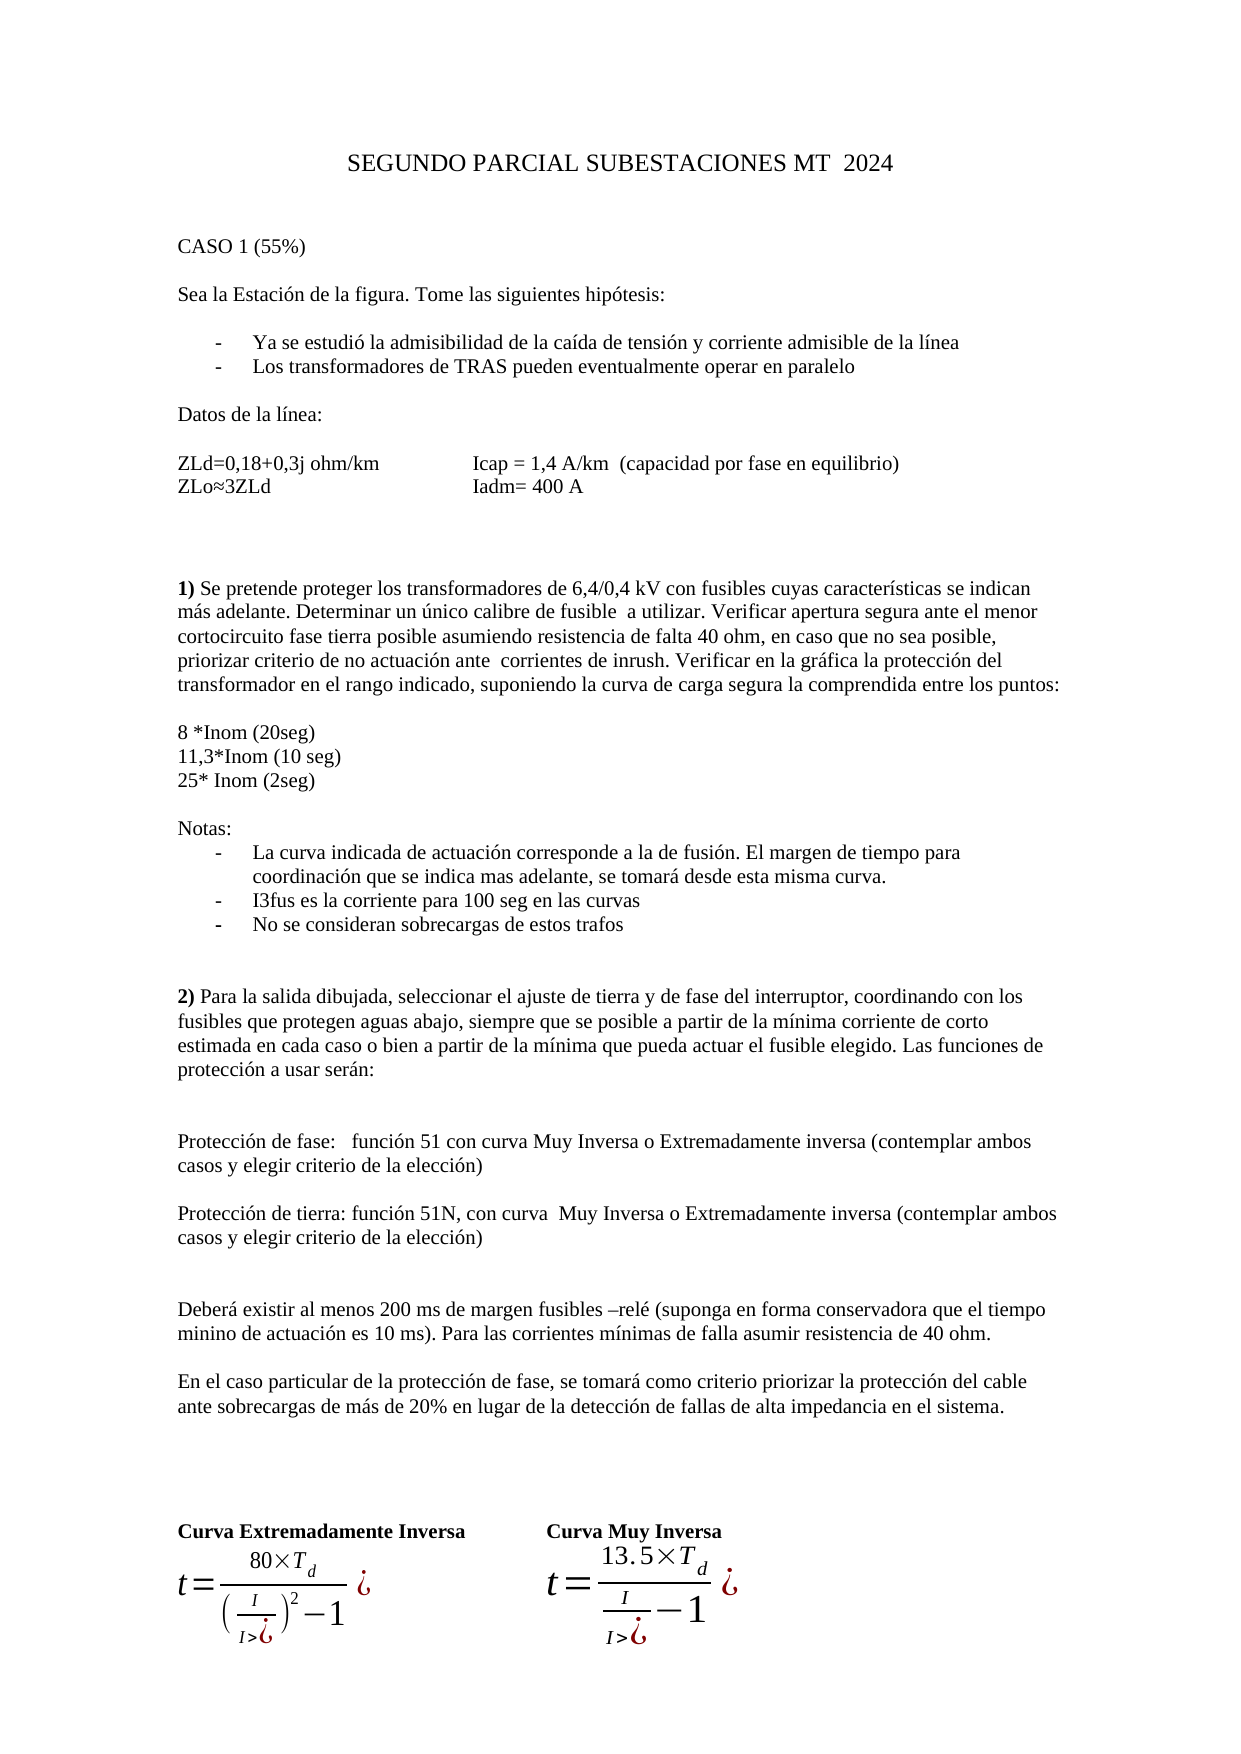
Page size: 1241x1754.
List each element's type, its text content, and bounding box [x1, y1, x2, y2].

text ZLo≈3ZLd Iadm= 400 A [177, 474, 1063, 498]
text CASO 1 (55%) [177, 234, 1063, 258]
text 2) Para la salida dibujada, seleccionar el ajuste de tierra y de fase del interruptor, coordinando con los fusibles que protegen aguas abajo, siempre que se posible a partir de la mínima corriente de corto estimada en cada caso o bien a partir de la mínima que pueda actuar el fusible elegido. Las funciones de protección a usar serán: [177, 984, 1063, 1081]
text En el caso particular de la protección de fase, se tomará como criterio priorizar la protección del cable ante sobrecargas de más de 20% en lugar de la detección de fallas de alta impedancia en el sistema. [177, 1369, 1063, 1418]
list No se consideran sobrecargas de estos trafos [215, 912, 1063, 936]
text Deberá existir al menos 200 ms de margen fusibles –relé (suponga en forma conservadora que el tiempo minino de actuación es 10 ms). Para las corrientes mínimas de falla asumir resistencia de 40 ohm. [177, 1297, 1063, 1345]
text 25* Inom (2seg) [177, 768, 1063, 792]
list Ya se estudió la admisibilidad de la caída de tensión y corriente admisible de la línea [215, 330, 1063, 354]
text 1) Se pretende proteger los transformadores de 6,4/0,4 kV con fusibles cuyas características se indican más adelante. Determinar un único calibre de fusible a utilizar. Verificar apertura segura ante el menor cortocircuito fase tierra posible asumiendo resistencia de falta 40 ohm, en caso que no sea posible, priorizar criterio de no actuación ante corrientes de inrush. Verificar en la gráfica la protección del transformador en el rango indicado, suponiendo la curva de carga segura la comprendida entre los puntos: [177, 575, 1063, 696]
text Sea la Estación de la figura. Tome las siguientes hipótesis: [177, 282, 1063, 306]
text Datos de la línea: [177, 402, 1063, 426]
list I3fus es la corriente para 100 seg en las curvas [215, 888, 1063, 912]
text Protección de fase: función 51 con curva Muy Inversa o Extremadamente inversa (contemplar ambos casos y elegir criterio de la elección) [177, 1129, 1063, 1177]
list Los transformadores de TRAS pueden eventualmente operar en paralelo [215, 354, 1063, 378]
text Protección de tierra: función 51N, con curva Muy Inversa o Extremadamente inversa (contemplar ambos casos y elegir criterio de la elección) [177, 1201, 1063, 1249]
text SEGUNDO PARCIAL SUBESTACIONES MT 2024 [177, 148, 1063, 176]
text Curva Extremadamente Inversa Curva Muy Inversa [177, 1518, 1063, 1543]
list La curva indicada de actuación corresponde a la de fusión. El margen de tiempo para coordinación que se indica mas adelante, se tomará desde esta misma curva. [215, 840, 1063, 888]
text 8 *Inom (20seg) [177, 720, 1063, 744]
text ZLd=0,18+0,3j ohm/km Icap = 1,4 A/km (capacidad por fase en equilibrio) [177, 450, 1063, 474]
text 11,3*Inom (10 seg) [177, 744, 1063, 768]
text Notas: [177, 816, 1063, 840]
